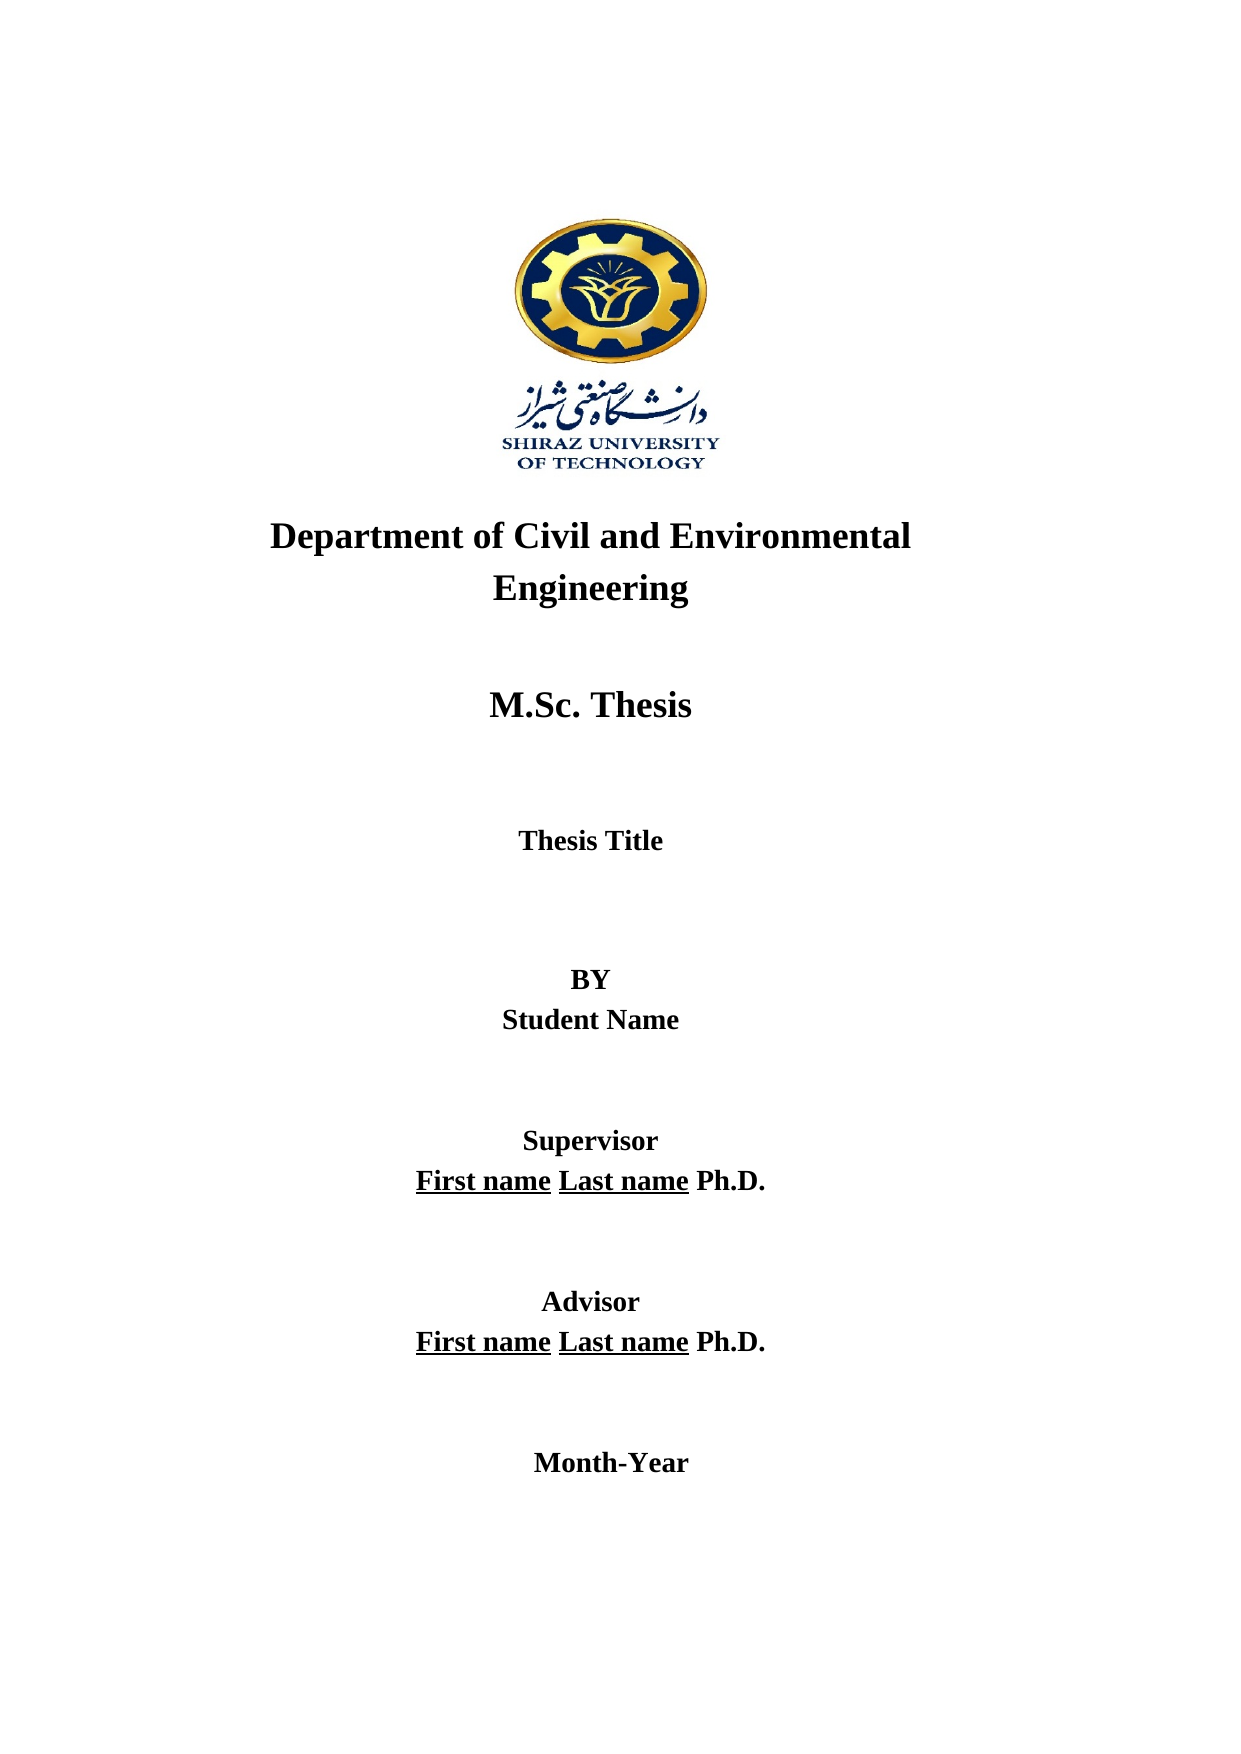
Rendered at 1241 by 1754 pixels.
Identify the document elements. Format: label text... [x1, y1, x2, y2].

text Department of Civil and Environmental Engineering [177, 514, 1004, 608]
picture [454, 177, 768, 514]
text Month-Year [177, 1445, 1004, 1478]
text First name Last name Ph.D. [177, 1324, 1004, 1358]
text Supervisor [177, 1123, 1004, 1157]
text Student Name [177, 1002, 1004, 1036]
text Advisor [177, 1284, 1004, 1317]
text First name Last name Ph.D. [177, 1163, 1004, 1197]
text BY [177, 962, 1004, 996]
text M.Sc. Thesis [177, 682, 1004, 725]
text Thesis Title [177, 823, 1004, 857]
